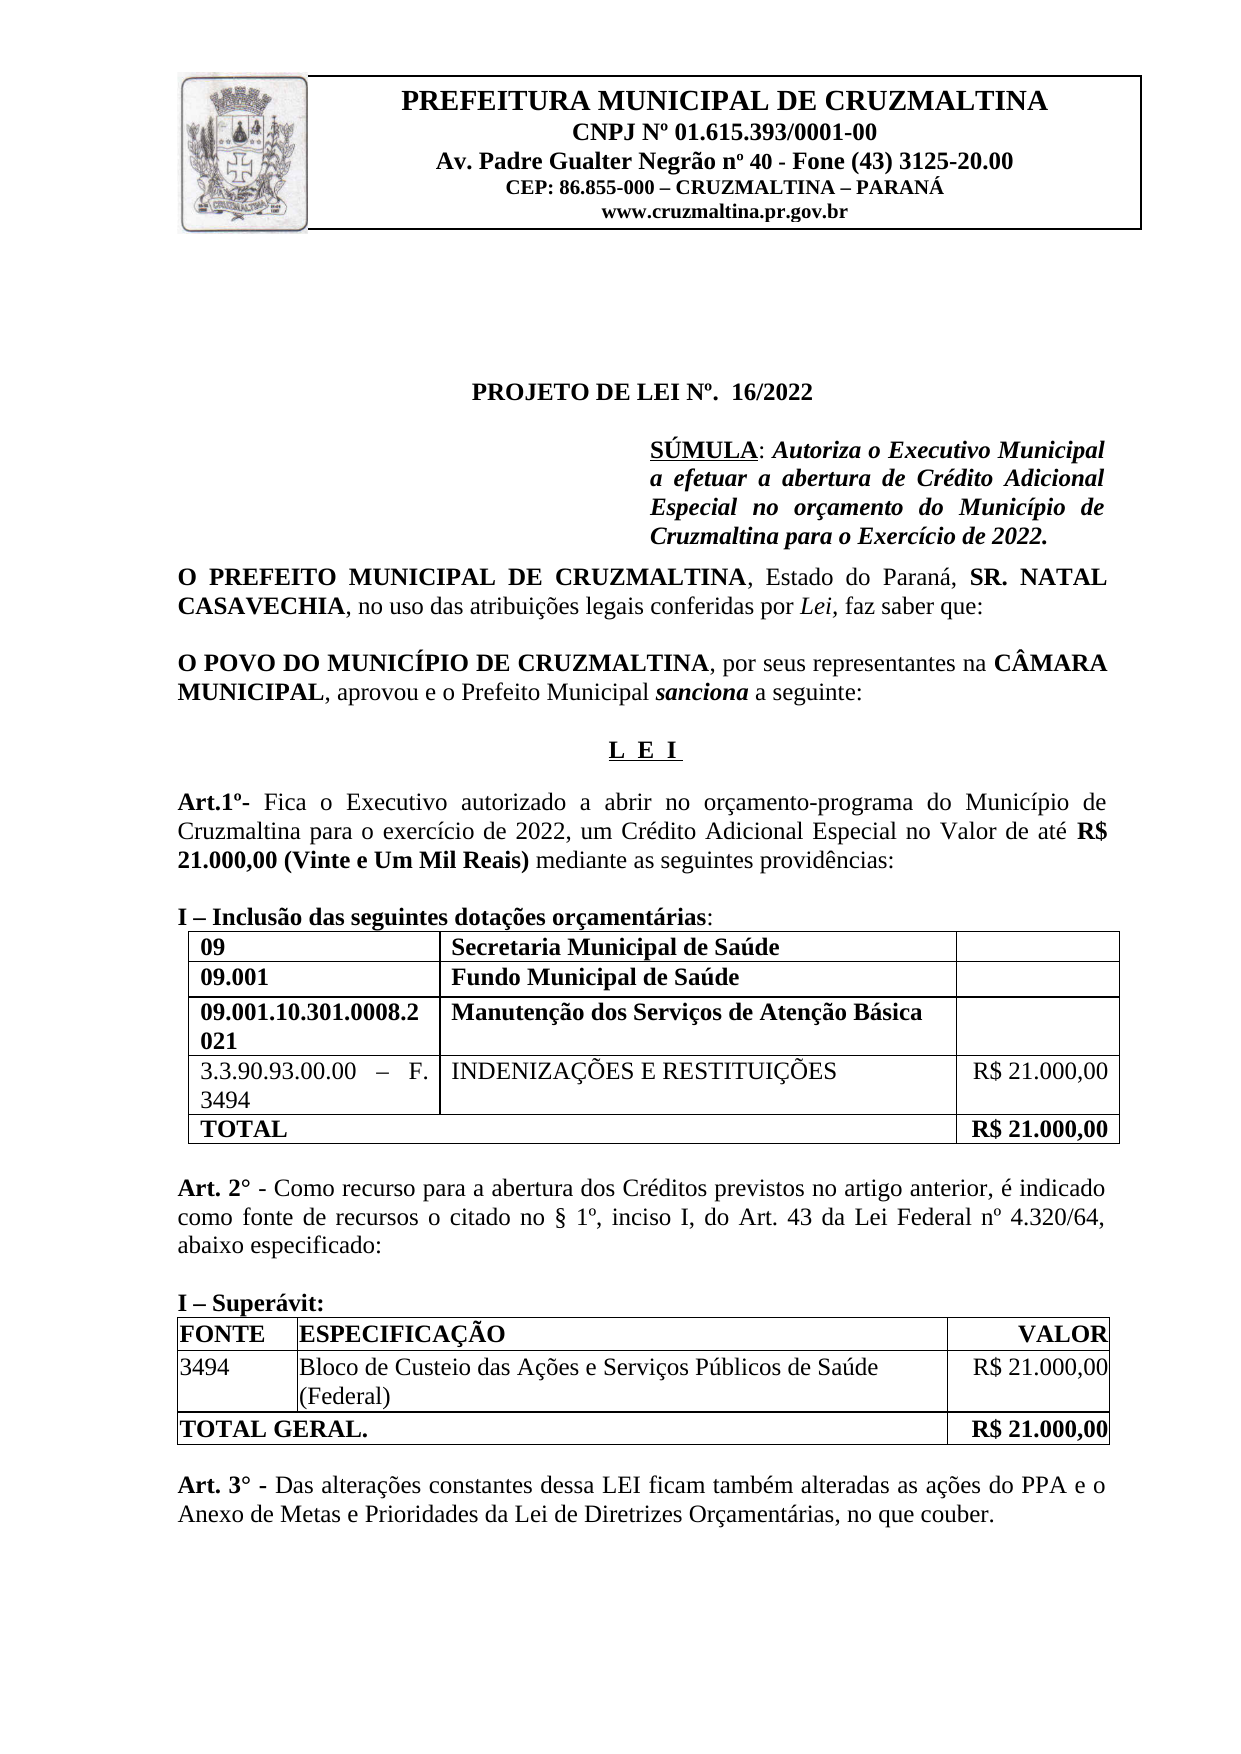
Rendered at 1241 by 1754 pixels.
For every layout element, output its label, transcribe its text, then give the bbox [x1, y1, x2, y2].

table_cell TOTAL GERAL. [178, 1413, 947, 1444]
text O POVO DO MUNICÍPIO DE CRUZMALTINA, por seus representantes na CÂMARA MUNICIPAL, aprovou e o Prefeito Municipal sanciona a seguinte: [177, 648, 1107, 706]
table_cell [957, 962, 1119, 996]
text Art. 2° - Como recurso para a abertura dos Créditos previstos no artigo anterior, é indicado como fonte de recursos o citado no § 1º, inciso I, do Art. 43 da Lei Federal nº 4.320/64, abaixo especificado: [177, 1173, 1107, 1259]
table_cell R$ 21.000,00 [957, 1056, 1119, 1113]
table_cell INDENIZAÇÕES E RESTITUIÇÕES [441, 1056, 956, 1113]
table_cell Bloco de Custeio das Ações e Serviços Públicos de Saúde (Federal) [298, 1351, 947, 1411]
table_header ESPECIFICAÇÃO [298, 1318, 947, 1350]
text PROJETO DE LEI Nº. 16/2022 [177, 377, 1107, 406]
table_cell 09.001 [189, 962, 439, 996]
table_cell Fundo Municipal de Saúde [441, 962, 956, 996]
table_cell R$ 21.000,00 [948, 1351, 1109, 1411]
table_cell [957, 998, 1119, 1055]
table_cell 09.001.10.301.0008.2021 [189, 998, 439, 1055]
table_header Secretaria Municipal de Saúde [441, 932, 956, 961]
text L E I [177, 735, 1107, 763]
text O PREFEITO MUNICIPAL DE CRUZMALTINA, Estado do Paraná, SR. NATAL CASAVECHIA, no uso das atribuições legais conferidas por Lei, faz saber que: [177, 562, 1107, 620]
table_header FONTE [178, 1318, 297, 1350]
table_cell Manutenção dos Serviços de Atenção Básica [441, 998, 956, 1055]
text SÚMULA: Autoriza o Executivo Municipal a efetuar a abertura de Crédito Adicional Especial no orçamento do Município de Cruzmaltina para o Exercício de 2022. [650, 435, 1107, 550]
table_cell R$ 21.000,00 [948, 1413, 1109, 1444]
table_cell 3.3.90.93.00.00 – F. 3494 [189, 1056, 439, 1113]
text Art.1º- Fica o Executivo autorizado a abrir no orçamento-programa do Município de Cruzmaltina para o exercício de 2022, um Crédito Adicional Especial no Valor de até R$ 21.000,00 (Vinte e Um Mil Reais) mediante as seguintes providências: [177, 787, 1107, 874]
text Art. 3° - Das alterações constantes dessa LEI ficam também alteradas as ações do PPA e o Anexo de Metas e Prioridades da Lei de Diretrizes Orçamentárias, no que couber. [177, 1470, 1107, 1528]
table_header 09 [189, 932, 439, 961]
table_cell 3494 [178, 1351, 297, 1411]
table_cell TOTAL [189, 1115, 956, 1143]
table_header [957, 932, 1119, 961]
text I – Superávit: [177, 1288, 1107, 1317]
text I – Inclusão das seguintes dotações orçamentárias: [177, 902, 1107, 931]
table_header VALOR [948, 1318, 1109, 1350]
table_cell R$ 21.000,00 [957, 1115, 1119, 1143]
picture [177, 72, 308, 234]
